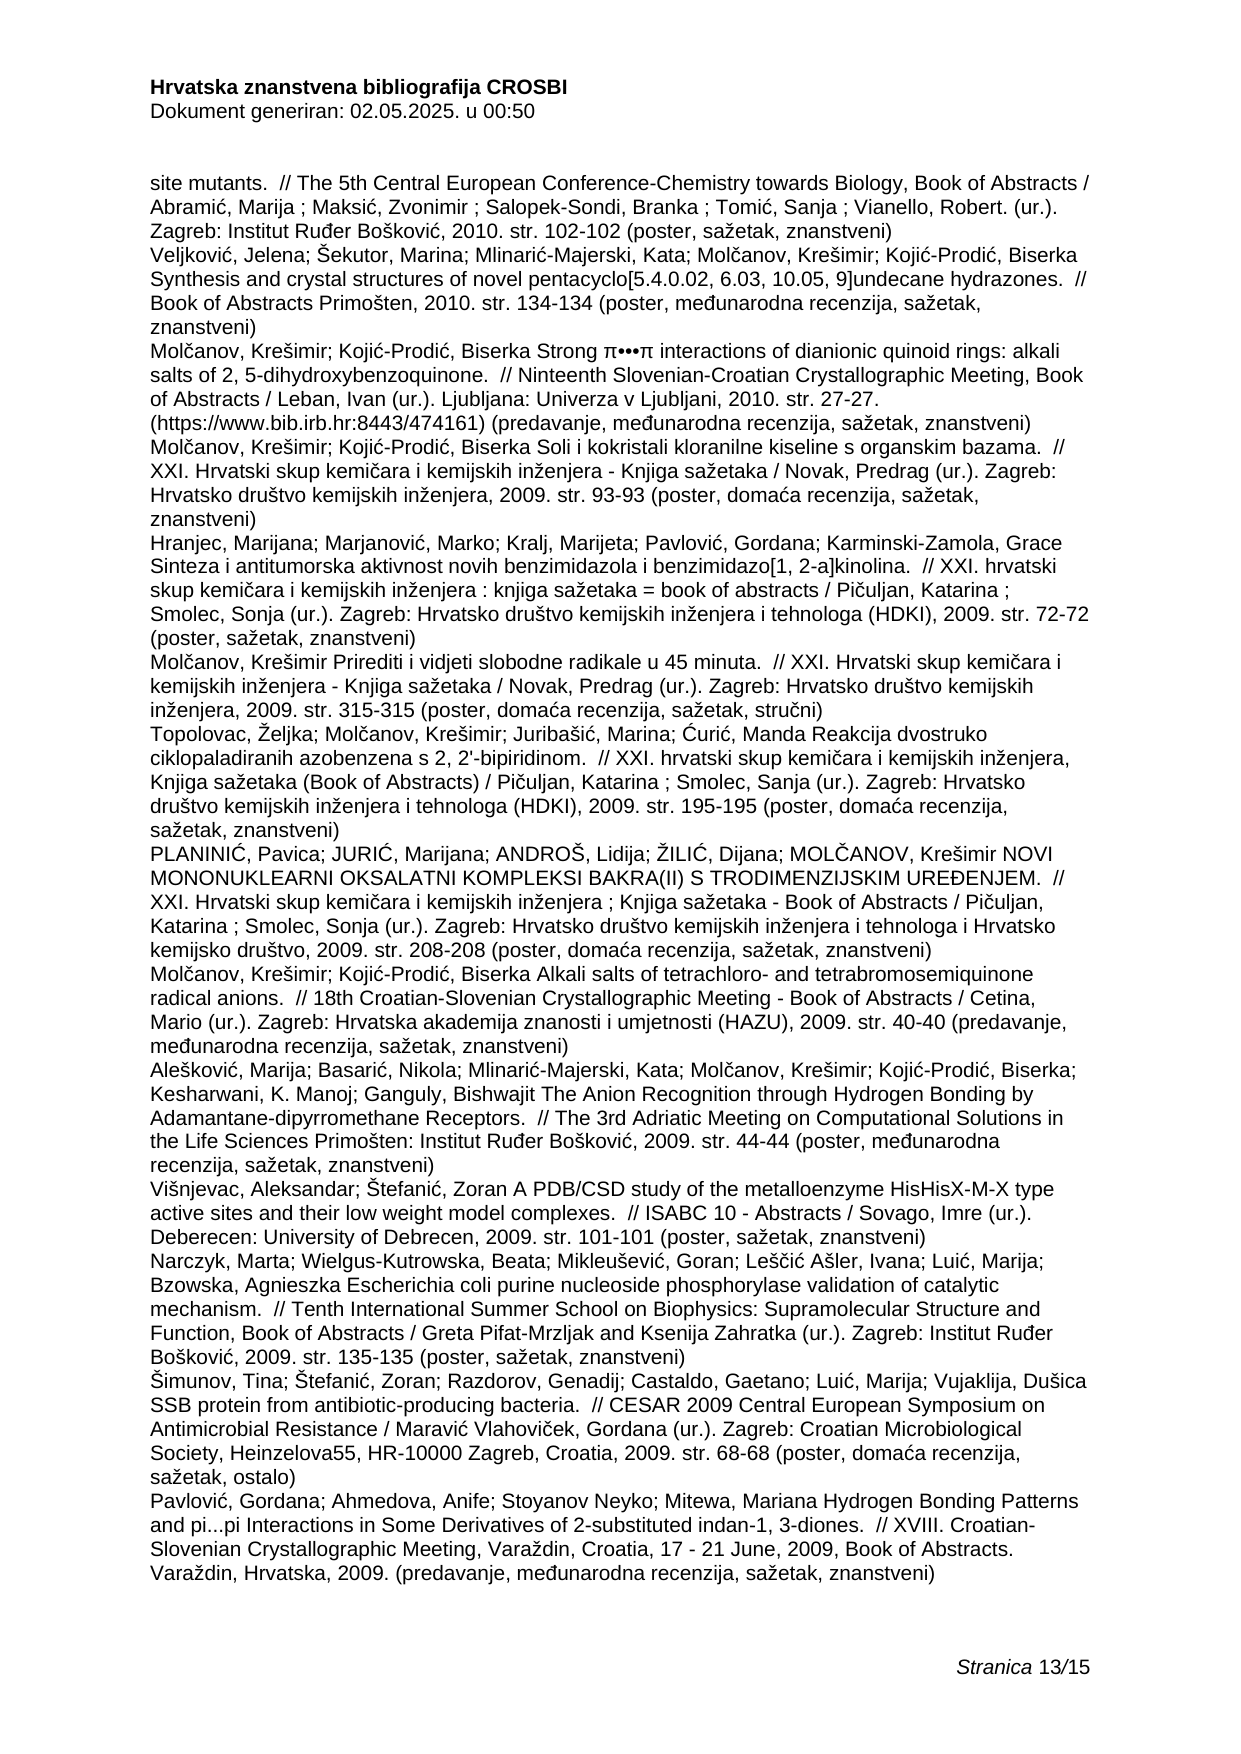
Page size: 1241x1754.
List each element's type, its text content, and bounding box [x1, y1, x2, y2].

text Pavlović, Gordana; Ahmedova, Anife; Stoyanov Neyko; Mitewa, Mariana [150, 1489, 1090, 1584]
text Topolovac, Željka; Molčanov, Krešimir; Juribašić, Marina; Ćurić, Manda [150, 722, 1090, 842]
text Narczyk, Marta; Wielgus-Kutrowska, Beata; Mikleušević, Goran; Leščić Ašler, Ivana; Luić, Marija; Bzowska, Agnieszka [150, 1249, 1090, 1369]
text Molčanov, Krešimir; Kojić-Prodić, Biserka [150, 962, 1090, 1057]
text Višnjevac, Aleksandar; Štefanić, Zoran [150, 1177, 1090, 1249]
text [150, 171, 1090, 243]
text Alešković, Marija; Basarić, Nikola; Mlinarić-Majerski, Kata; Molčanov, Krešimir; Kojić-Prodić, Biserka; Kesharwani, K. Manoj; Ganguly, Bishwajit [150, 1057, 1090, 1177]
text Molčanov, Krešimir [150, 650, 1090, 722]
text Molčanov, Krešimir; Kojić-Prodić, Biserka [150, 434, 1090, 530]
text Veljković, Jelena; Šekutor, Marina; Mlinarić-Majerski, Kata; Molčanov, Krešimir; Kojić-Prodić, Biserka [150, 243, 1090, 339]
text Hranjec, Marijana; Marjanović, Marko; Kralj, Marijeta; Pavlović, Gordana; Karminski-Zamola, Grace [150, 530, 1090, 650]
text PLANINIĆ, Pavica; JURIĆ, Marijana; ANDROŠ, Lidija; ŽILIĆ, Dijana; MOLČANOV, Krešimir [150, 842, 1090, 962]
text Molčanov, Krešimir; Kojić-Prodić, Biserka [150, 339, 1090, 434]
text Šimunov, Tina; Štefanić, Zoran; Razdorov, Genadij; Castaldo, Gaetano; Luić, Marija; Vujaklija, Dušica [150, 1369, 1090, 1489]
